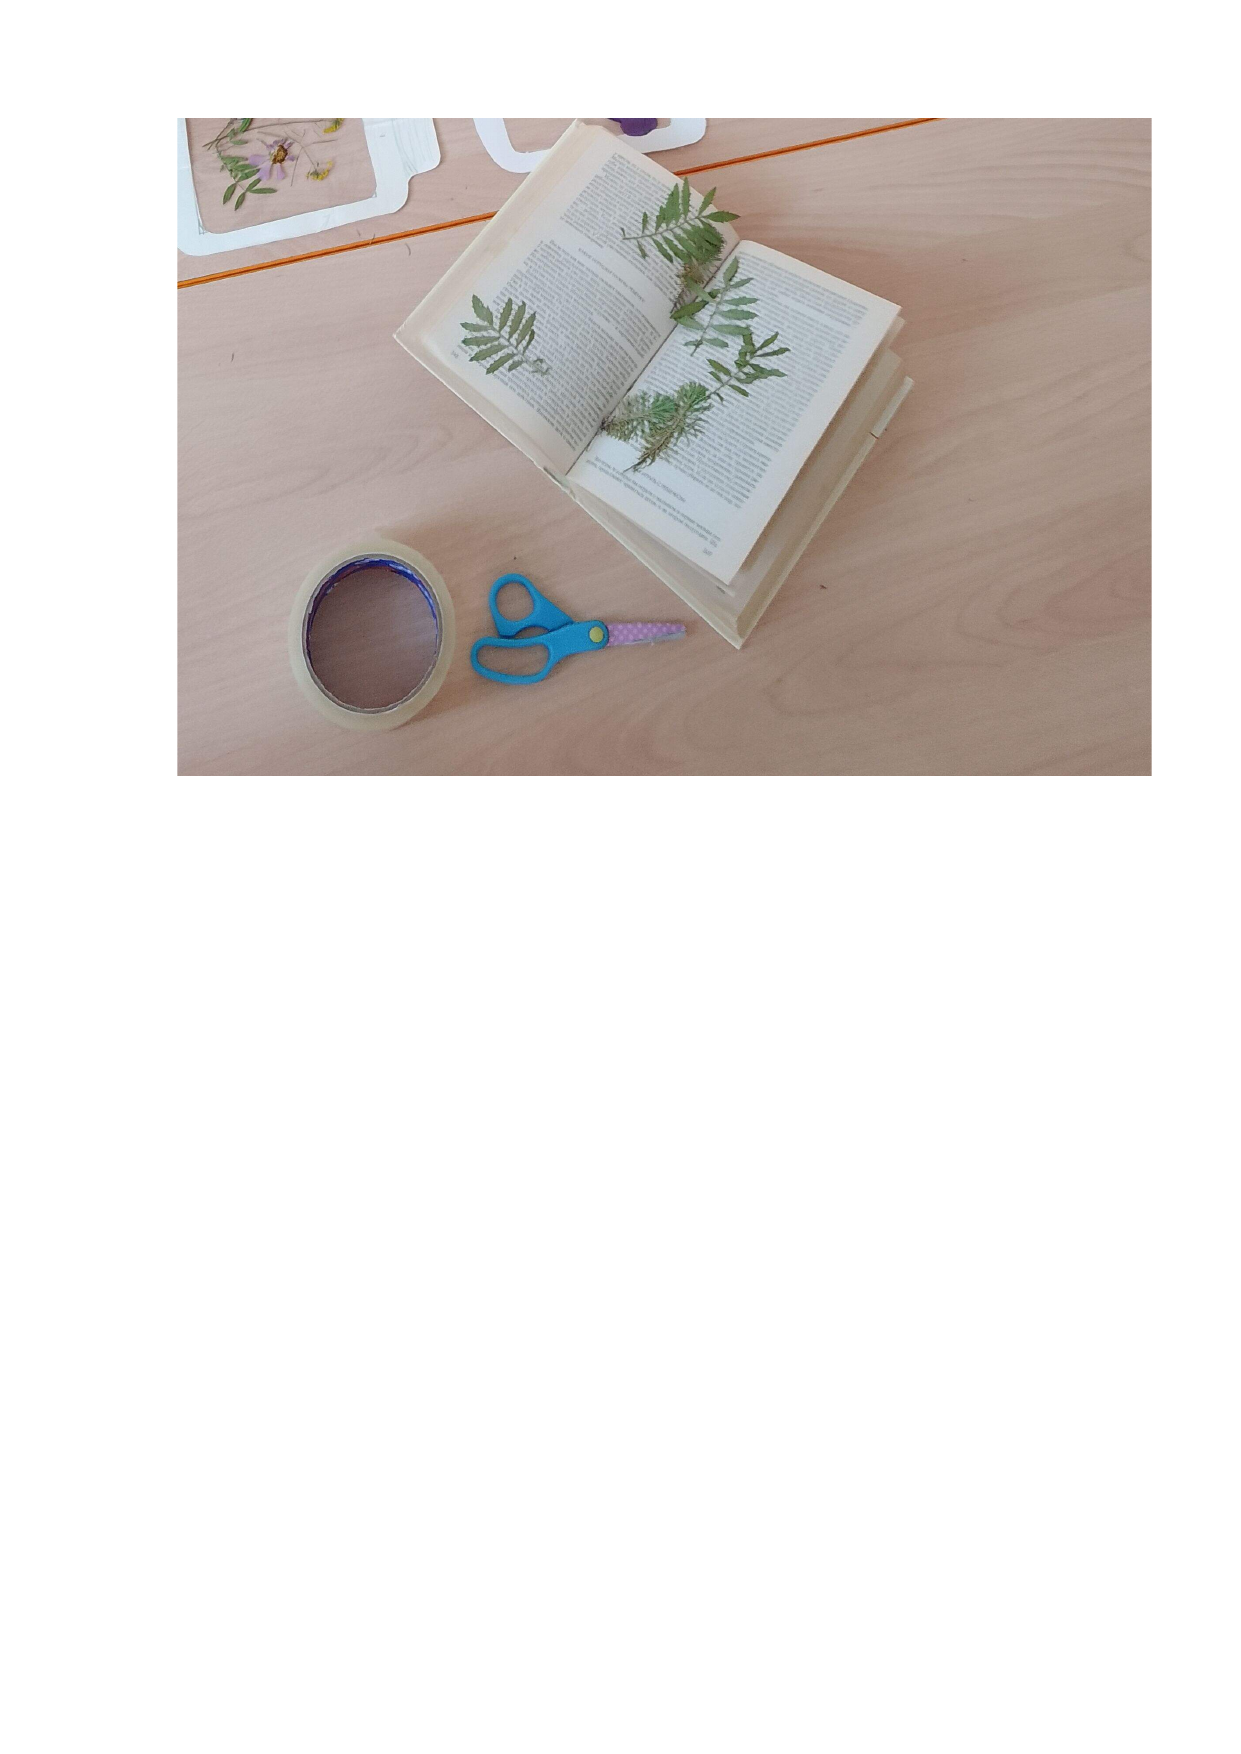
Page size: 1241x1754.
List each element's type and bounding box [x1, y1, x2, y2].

picture [177, 118, 1152, 776]
